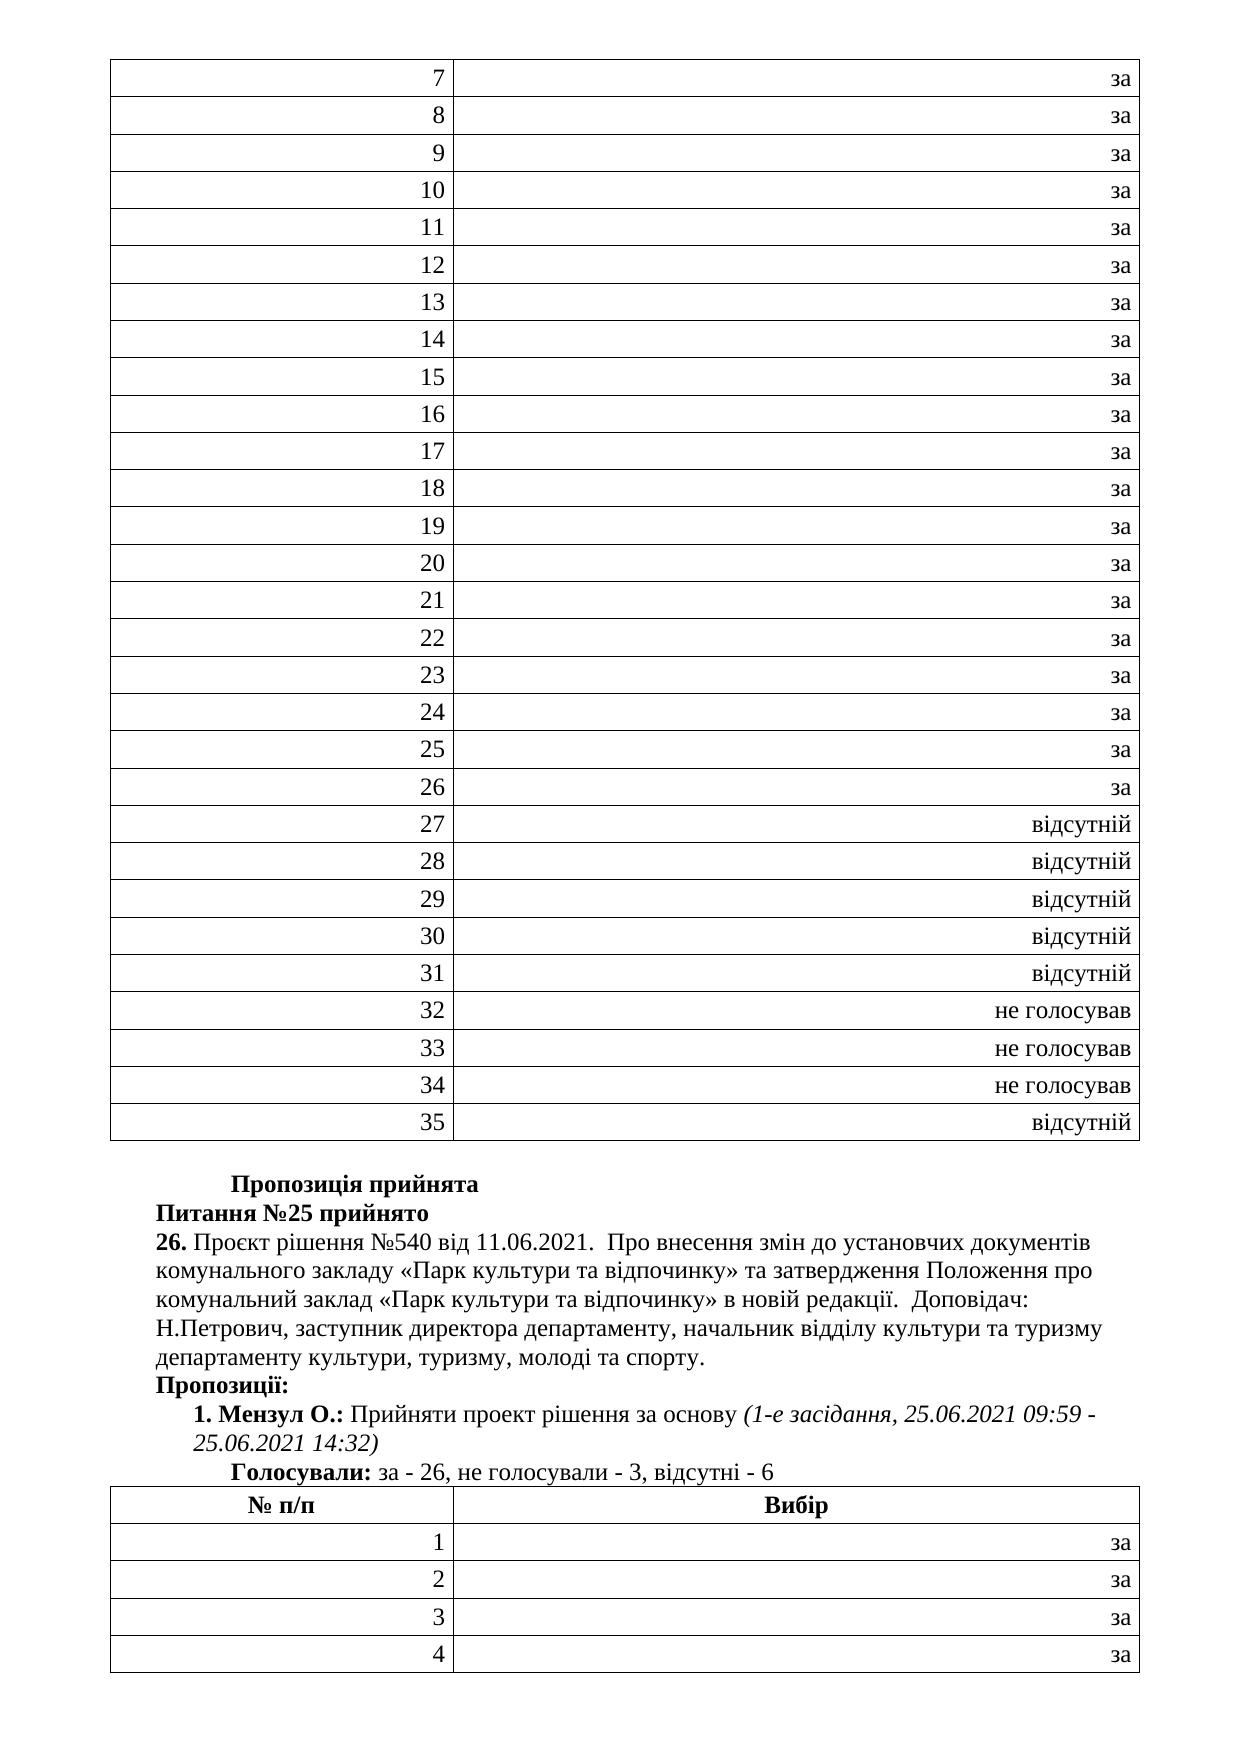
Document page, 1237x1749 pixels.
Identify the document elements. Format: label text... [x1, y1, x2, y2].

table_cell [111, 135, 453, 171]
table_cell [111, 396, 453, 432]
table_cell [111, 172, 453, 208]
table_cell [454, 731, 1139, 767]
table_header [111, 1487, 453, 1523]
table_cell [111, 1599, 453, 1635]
text 1. Мензул О.: Прийняти проект рішення за основу (1-е засідання, 25.06.2021 09:59 - 25.06.2021 14:32) [193, 1399, 1148, 1457]
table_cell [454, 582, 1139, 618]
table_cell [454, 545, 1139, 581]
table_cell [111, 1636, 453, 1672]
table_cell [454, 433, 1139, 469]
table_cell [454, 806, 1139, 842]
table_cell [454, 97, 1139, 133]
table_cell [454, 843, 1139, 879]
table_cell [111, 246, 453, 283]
text Пропозиції: [156, 1371, 1148, 1399]
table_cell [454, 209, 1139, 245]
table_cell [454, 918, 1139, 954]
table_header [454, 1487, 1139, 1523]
text Пропозиція прийнята [231, 1141, 1148, 1198]
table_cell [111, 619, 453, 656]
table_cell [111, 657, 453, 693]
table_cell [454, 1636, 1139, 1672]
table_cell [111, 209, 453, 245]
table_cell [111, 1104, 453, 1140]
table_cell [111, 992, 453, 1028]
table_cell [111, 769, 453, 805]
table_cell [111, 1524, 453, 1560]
text Голосували: за - 26, не голосували - 3, відсутні - 6 [231, 1457, 1148, 1486]
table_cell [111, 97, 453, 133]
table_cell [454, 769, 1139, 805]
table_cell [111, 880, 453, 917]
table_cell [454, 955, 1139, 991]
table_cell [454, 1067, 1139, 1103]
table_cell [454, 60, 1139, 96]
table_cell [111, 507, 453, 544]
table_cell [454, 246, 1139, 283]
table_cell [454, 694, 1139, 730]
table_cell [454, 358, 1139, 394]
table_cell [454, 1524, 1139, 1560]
text Питання №25 прийнято [156, 1198, 1148, 1227]
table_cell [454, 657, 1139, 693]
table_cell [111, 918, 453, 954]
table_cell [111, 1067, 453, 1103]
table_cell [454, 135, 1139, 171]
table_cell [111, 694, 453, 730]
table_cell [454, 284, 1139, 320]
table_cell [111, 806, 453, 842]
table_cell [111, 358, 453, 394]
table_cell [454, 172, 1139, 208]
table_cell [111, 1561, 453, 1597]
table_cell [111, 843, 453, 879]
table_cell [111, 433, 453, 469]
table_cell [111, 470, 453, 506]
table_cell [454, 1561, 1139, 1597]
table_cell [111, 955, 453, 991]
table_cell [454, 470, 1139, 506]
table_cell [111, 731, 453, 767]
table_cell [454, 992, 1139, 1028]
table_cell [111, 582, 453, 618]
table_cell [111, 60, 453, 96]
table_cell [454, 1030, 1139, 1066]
text 26. Проєкт рішення №540 від 11.06.2021. Про внесення змін до установчих документів комунального закладу «Парк культури та відпочинку» та затвердження Положення про комунальний заклад «Парк культури та відпочинку» в новій редакції. Доповідач: Н.Петрович, заступник директора департаменту, начальник відділу культури та туризму департаменту культури, туризму, молоді та спорту. [156, 1227, 1148, 1371]
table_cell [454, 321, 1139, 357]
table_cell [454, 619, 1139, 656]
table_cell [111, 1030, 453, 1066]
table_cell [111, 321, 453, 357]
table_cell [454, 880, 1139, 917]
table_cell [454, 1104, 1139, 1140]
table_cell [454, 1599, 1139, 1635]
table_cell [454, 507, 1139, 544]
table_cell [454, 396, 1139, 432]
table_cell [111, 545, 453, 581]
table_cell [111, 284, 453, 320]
